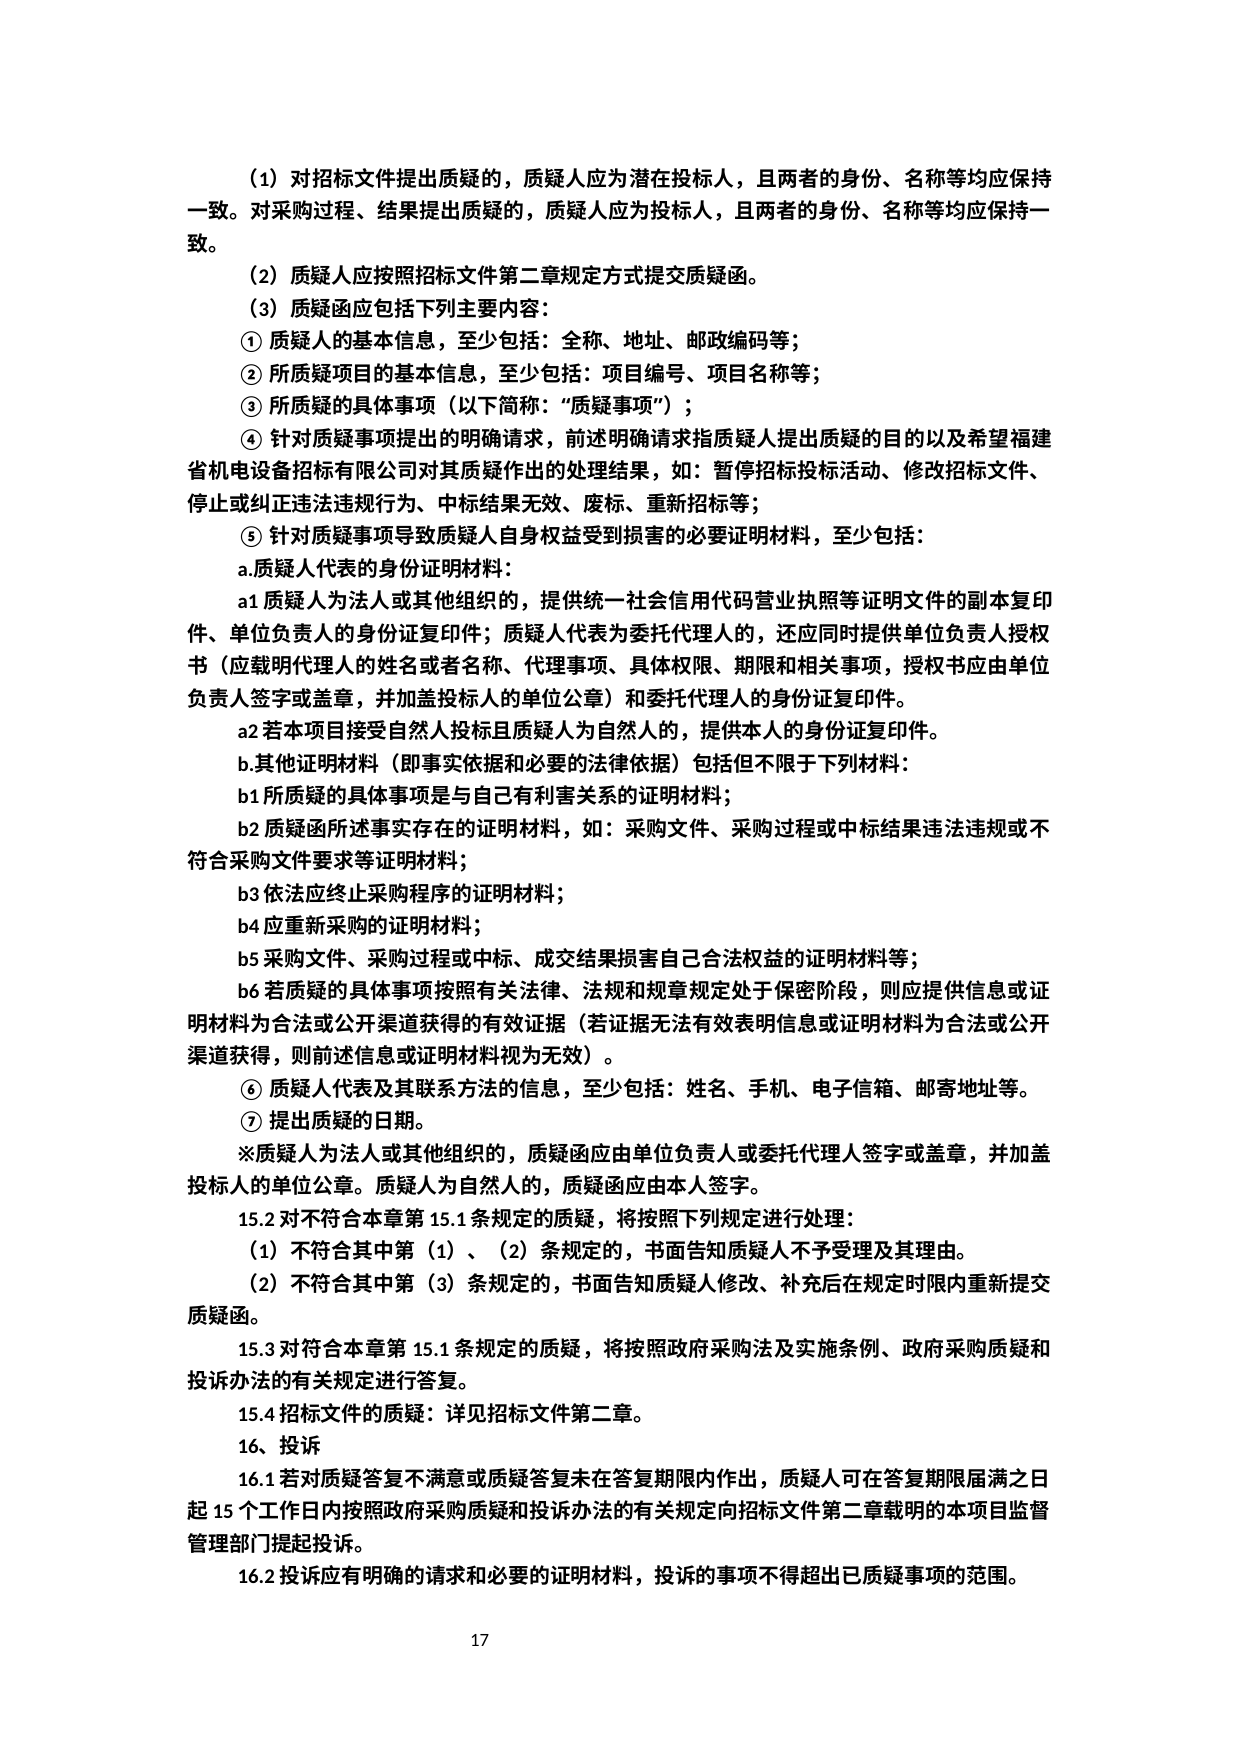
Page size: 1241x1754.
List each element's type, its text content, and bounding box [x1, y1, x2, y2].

text 15.3对符合本章第15.1条规定的质疑，将按照政府采购法及实施条例、政府采购质疑和投诉办法的有关规定进行答复。 [187, 1332, 1053, 1397]
text （2）不符合其中第（3）条规定的，书面告知质疑人修改、补充后在规定时限内重新提交质疑函。 [187, 1267, 1053, 1332]
text ⑥质疑人代表及其联系方法的信息，至少包括：姓名、手机、电子信箱、邮寄地址等。 [187, 1072, 1053, 1104]
text 16.1若对质疑答复不满意或质疑答复未在答复期限内作出，质疑人可在答复期限届满之日起15个工作日内按照政府采购质疑和投诉办法的有关规定向招标文件第二章载明的本项目监督管理部门提起投诉。 [187, 1462, 1053, 1559]
text b6若质疑的具体事项按照有关法律、法规和规章规定处于保密阶段，则应提供信息或证明材料为合法或公开渠道获得的有效证据（若证据无法有效表明信息或证明材料为合法或公开渠道获得，则前述信息或证明材料视为无效）。 [187, 974, 1053, 1072]
text ※质疑人为法人或其他组织的，质疑函应由单位负责人或委托代理人签字或盖章，并加盖投标人的单位公章。质疑人为自然人的，质疑函应由本人签字。 [187, 1137, 1053, 1202]
text 15.4招标文件的质疑：详见招标文件第二章。 [187, 1397, 1053, 1429]
text ③所质疑的具体事项（以下简称：“质疑事项”）； [187, 389, 1053, 422]
text a.质疑人代表的身份证明材料： [187, 552, 1053, 584]
text ⑤针对质疑事项导致质疑人自身权益受到损害的必要证明材料，至少包括： [187, 519, 1053, 552]
text 16、投诉 [187, 1429, 1053, 1462]
text （1）不符合其中第（1）、（2）条规定的，书面告知质疑人不予受理及其理由。 [187, 1234, 1053, 1267]
text ④针对质疑事项提出的明确请求，前述明确请求指质疑人提出质疑的目的以及希望福建省机电设备招标有限公司对其质疑作出的处理结果，如：暂停招标投标活动、修改招标文件、停止或纠正违法违规行为、中标结果无效、废标、重新招标等； [187, 422, 1053, 519]
text b2质疑函所述事实存在的证明材料，如：采购文件、采购过程或中标结果违法违规或不符合采购文件要求等证明材料； [187, 812, 1053, 877]
text ②所质疑项目的基本信息，至少包括：项目编号、项目名称等； [187, 357, 1053, 389]
text ⑦提出质疑的日期。 [187, 1104, 1053, 1137]
text 15.2对不符合本章第15.1条规定的质疑，将按照下列规定进行处理： [187, 1202, 1053, 1234]
text （1）对招标文件提出质疑的，质疑人应为潜在投标人，且两者的身份、名称等均应保持一致。对采购过程、结果提出质疑的，质疑人应为投标人，且两者的身份、名称等均应保持一致。 [187, 162, 1053, 259]
text b.其他证明材料（即事实依据和必要的法律依据）包括但不限于下列材料： [187, 747, 1053, 779]
text （2）质疑人应按照招标文件第二章规定方式提交质疑函。 [187, 259, 1053, 292]
text b1所质疑的具体事项是与自己有利害关系的证明材料； [187, 779, 1053, 812]
text a2若本项目接受自然人投标且质疑人为自然人的，提供本人的身份证复印件。 [187, 714, 1053, 747]
text b3依法应终止采购程序的证明材料； [187, 877, 1053, 909]
text （3）质疑函应包括下列主要内容： [187, 292, 1053, 324]
text ①质疑人的基本信息，至少包括：全称、地址、邮政编码等； [187, 324, 1053, 357]
text b4应重新采购的证明材料； [187, 909, 1053, 942]
text a1质疑人为法人或其他组织的，提供统一社会信用代码营业执照等证明文件的副本复印件、单位负责人的身份证复印件；质疑人代表为委托代理人的，还应同时提供单位负责人授权书（应载明代理人的姓名或者名称、代理事项、具体权限、期限和相关事项，授权书应由单位负责人签字或盖章，并加盖投标人的单位公章）和委托代理人的身份证复印件。 [187, 584, 1053, 714]
text b5采购文件、采购过程或中标、成交结果损害自己合法权益的证明材料等； [187, 942, 1053, 974]
text 16.2投诉应有明确的请求和必要的证明材料，投诉的事项不得超出已质疑事项的范围。 [187, 1559, 1053, 1592]
